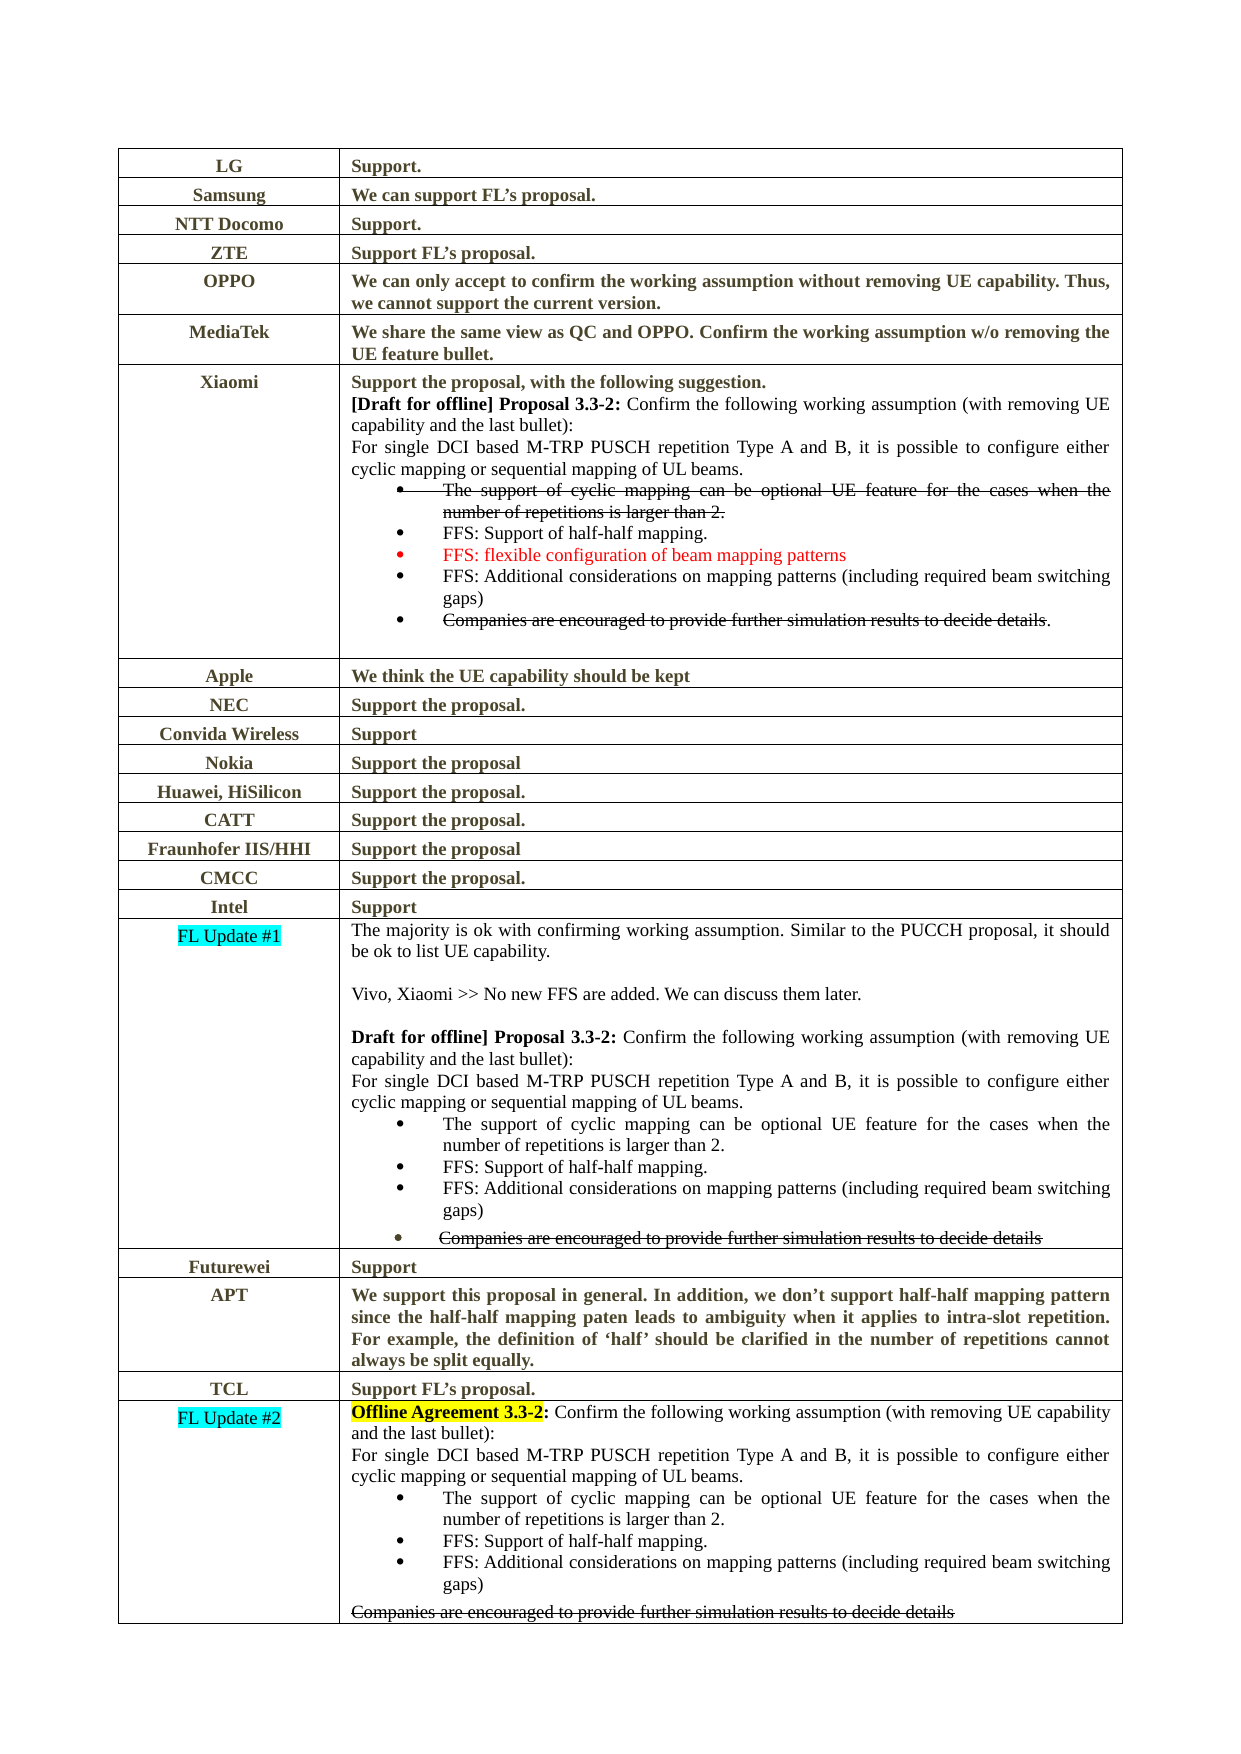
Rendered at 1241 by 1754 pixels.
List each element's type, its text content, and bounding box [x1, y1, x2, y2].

table_cell We think the UE capability should be kept [340, 659, 1122, 687]
table_cell Support. [340, 206, 1122, 234]
table_cell We can only accept to confirm the working assumption without removing UE capability. Thus, we cannot support the current version. [340, 264, 1122, 313]
table_cell Support the proposal [340, 745, 1122, 773]
table_cell TCL [119, 1372, 339, 1399]
table_cell NTT Docomo [119, 206, 339, 234]
table_cell Support [340, 890, 1122, 917]
table_cell ZTE [119, 235, 339, 263]
table_cell MediaTek [119, 315, 339, 364]
table_cell Support FL’s proposal. [340, 1372, 1122, 1399]
table_cell Offline Agreement 3.3-2: Confirm the following working assumption (with removing UE capability and the last bullet): For single DCI based M-TRP PUSCH repetition Type A and B, it is possible to configure either cyclic mapping or sequential mapping of UL beams. The support of cyclic mapping can be optional UE feature for the cases when the number of repetitions is larger than 2. FFS: Support of half-half mapping. FFS: Additional considerations on mapping patterns (including required beam switching gaps) Companies are encouraged to provide further simulation results to decide details [340, 1401, 1122, 1622]
table_cell The majority is ok with confirming working assumption. Similar to the PUCCH proposal, it should be ok to list UE capability. Vivo, Xiaomi >> No new FFS are added. We can discuss them later. Draft for offline] Proposal 3.3-2: Confirm the following working assumption (with removing UE capability and the last bullet): For single DCI based M-TRP PUSCH repetition Type A and B, it is possible to configure either cyclic mapping or sequential mapping of UL beams. The support of cyclic mapping can be optional UE feature for the cases when the number of repetitions is larger than 2. FFS: Support of half-half mapping. FFS: Additional considerations on mapping patterns (including required beam switching gaps) Companies are encouraged to provide further simulation results to decide details [340, 919, 1122, 1248]
table_cell Futurewei [119, 1249, 339, 1277]
table_cell We share the same view as QC and OPPO. Confirm the working assumption w/o removing the UE feature bullet. [340, 315, 1122, 364]
table_cell NEC [119, 688, 339, 716]
table_cell OPPO [119, 264, 339, 313]
table_cell Support the proposal. [340, 688, 1122, 716]
table_cell Huawei, HiSilicon [119, 774, 339, 802]
table_cell Samsung [119, 178, 339, 205]
table_cell CMCC [119, 861, 339, 889]
table_cell Xiaomi [119, 365, 339, 658]
table_cell Support the proposal. [340, 774, 1122, 802]
table_cell Nokia [119, 745, 339, 773]
table_cell APT [119, 1278, 339, 1371]
table_cell Intel [119, 890, 339, 917]
table_cell Support [340, 717, 1122, 744]
table_cell Convida Wireless [119, 717, 339, 744]
table_cell Fraunhofer IIS/HHI [119, 832, 339, 860]
table_cell Support. [340, 149, 1122, 177]
table_cell Support [340, 1249, 1122, 1277]
table_cell Support the proposal. [340, 803, 1122, 831]
table_cell Support FL’s proposal. [340, 235, 1122, 263]
table_cell Support the proposal. [340, 861, 1122, 889]
table_cell CATT [119, 803, 339, 831]
table_cell We can support FL’s proposal. [340, 178, 1122, 205]
table_cell FL Update #2 [119, 1401, 339, 1622]
table_cell FL Update #1 [119, 919, 339, 1248]
table_cell Support the proposal, with the following suggestion. [Draft for offline] Proposal 3.3-2: Confirm the following working assumption (with removing UE capability and the last bullet): For single DCI based M-TRP PUSCH repetition Type A and B, it is possible to configure either cyclic mapping or sequential mapping of UL beams. The support of cyclic mapping can be optional UE feature for the cases when the number of repetitions is larger than 2. FFS: Support of half-half mapping. FFS: flexible configuration of beam mapping patterns FFS: Additional considerations on mapping patterns (including required beam switching gaps) Companies are encouraged to provide further simulation results to decide details. [340, 365, 1122, 658]
table_cell Support the proposal [340, 832, 1122, 860]
table_cell Apple [119, 659, 339, 687]
table_cell LG [119, 149, 339, 177]
table_cell We support this proposal in general. In addition, we don’t support half-half mapping pattern since the half-half mapping paten leads to ambiguity when it applies to intra-slot repetition. For example, the definition of ‘half’ should be clarified in the number of repetitions cannot always be split equally. [340, 1278, 1122, 1371]
